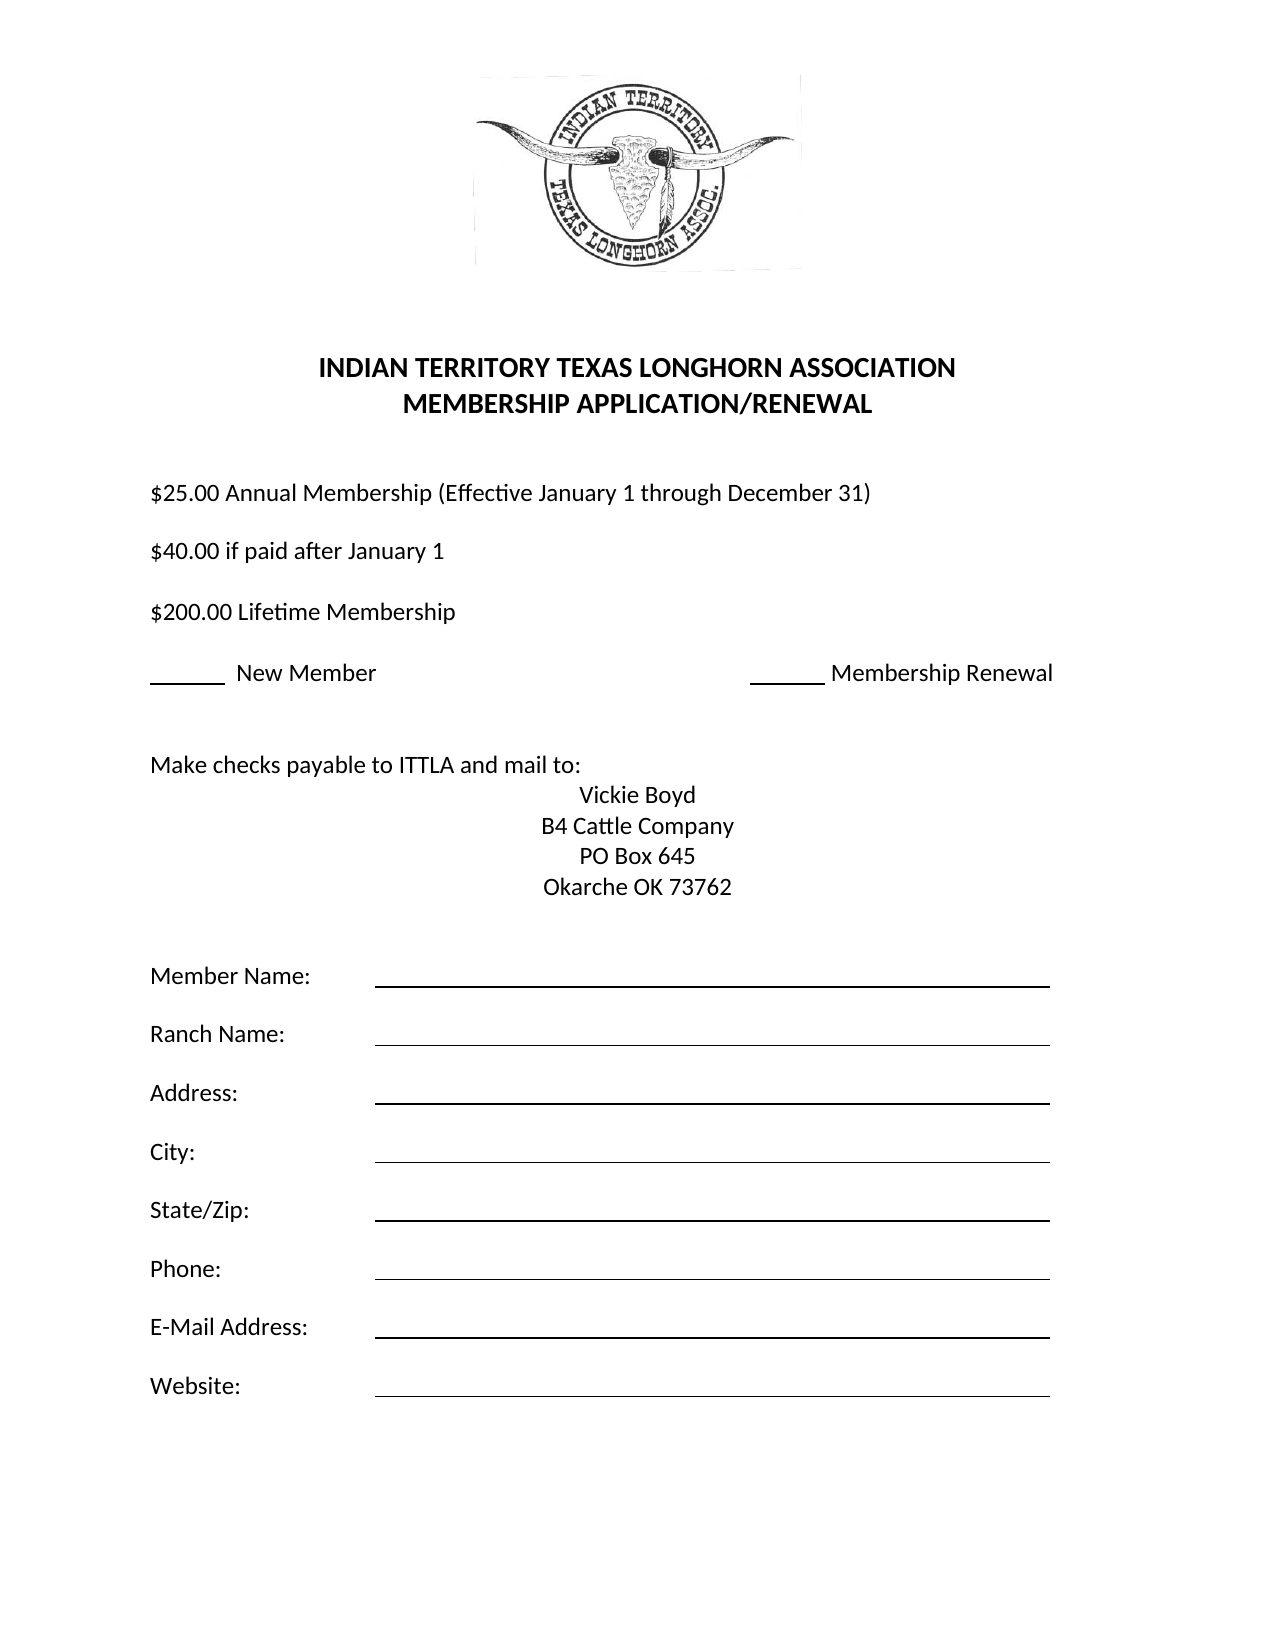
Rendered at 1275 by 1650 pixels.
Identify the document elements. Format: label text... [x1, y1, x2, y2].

text New Member Membership Renewal [150, 657, 1125, 688]
text Member Name: [150, 960, 1125, 991]
text Ranch Name: [150, 1018, 1125, 1049]
text Vickie Boyd [150, 779, 1125, 810]
text MEMBERSHIP APPLICATION/RENEWAL [150, 385, 1125, 421]
text B4 Cattle Company [150, 810, 1125, 840]
text City: [150, 1136, 1125, 1166]
text Address: [150, 1077, 1125, 1108]
text $200.00 Lifetime Membership [150, 596, 1125, 627]
text Make checks payable to ITTLA and mail to: [150, 749, 1125, 779]
text Website: [150, 1370, 1125, 1400]
text Phone: [150, 1253, 1125, 1283]
text E-Mail Address: [150, 1311, 1125, 1342]
text Okarche OK 73762 [150, 871, 1125, 901]
text $25.00 Annual Membership (Effective January 1 through December 31) [150, 477, 1125, 507]
picture [473, 75, 802, 272]
text $40.00 if paid after January 1 [150, 535, 1125, 566]
text PO Box 645 [150, 840, 1125, 871]
text State/Zip: [150, 1194, 1125, 1225]
text INDIAN TERRITORY TEXAS LONGHORN ASSOCIATION [150, 349, 1125, 385]
